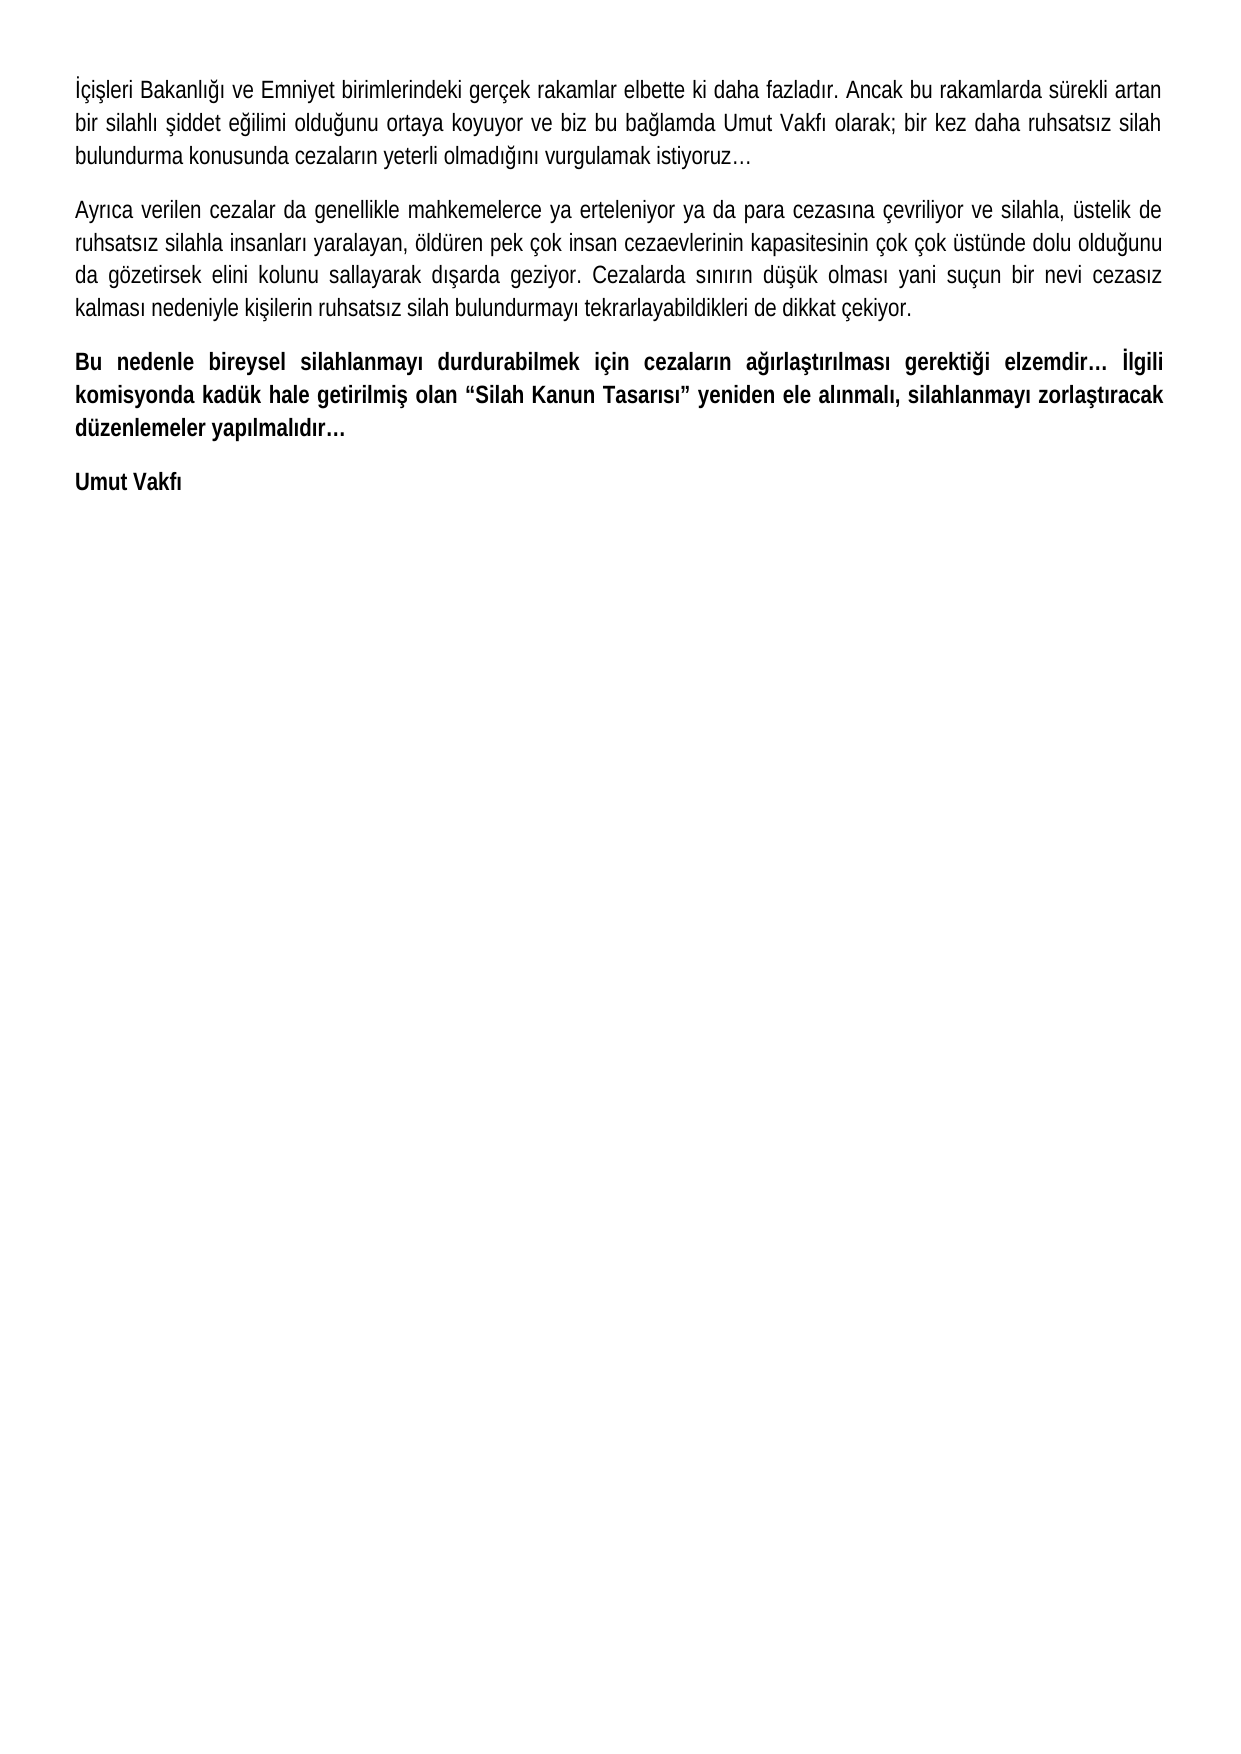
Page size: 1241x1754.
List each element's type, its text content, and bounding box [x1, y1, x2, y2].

text Bu nedenle bireysel silahlanmayı durdurabilmek için cezaların ağırlaştırılması gerektiği elzemdir… İlgili komisyonda kadük hale getirilmiş olan “Silah Kanun Tasarısı” yeniden ele alınmalı, silahlanmayı zorlaştıracak düzenlemeler yapılmalıdır… [75, 347, 1165, 442]
text Ayrıca verilen cezalar da genellikle mahkemelerce ya erteleniyor ya da para cezasına çevriliyor ve silahla, üstelik de ruhsatsız silahla insanları yaralayan, öldüren pek çok insan cezaevlerinin kapasitesinin çok çok üstünde dolu olduğunu da gözetirsek elini kolunu sallayarak dışarda geziyor. Cezalarda sınırın düşük olması yani suçun bir nevi cezasız kalması nedeniyle kişilerin ruhsatsız silah bulundurmayı tekrarlayabildikleri de dikkat çekiyor. [75, 194, 1165, 322]
text Umut Vakfı [75, 467, 1165, 495]
text İçişleri Bakanlığı ve Emniyet birimlerindeki gerçek rakamlar elbette ki daha fazladır. Ancak bu rakamlarda sürekli artan bir silahlı şiddet eğilimi olduğunu ortaya koyuyor ve biz bu bağlamda Umut Vakfı olarak; bir kez daha ruhsatsız silah bulundurma konusunda cezaların yeterli olmadığını vurgulamak istiyoruz… [75, 75, 1165, 169]
